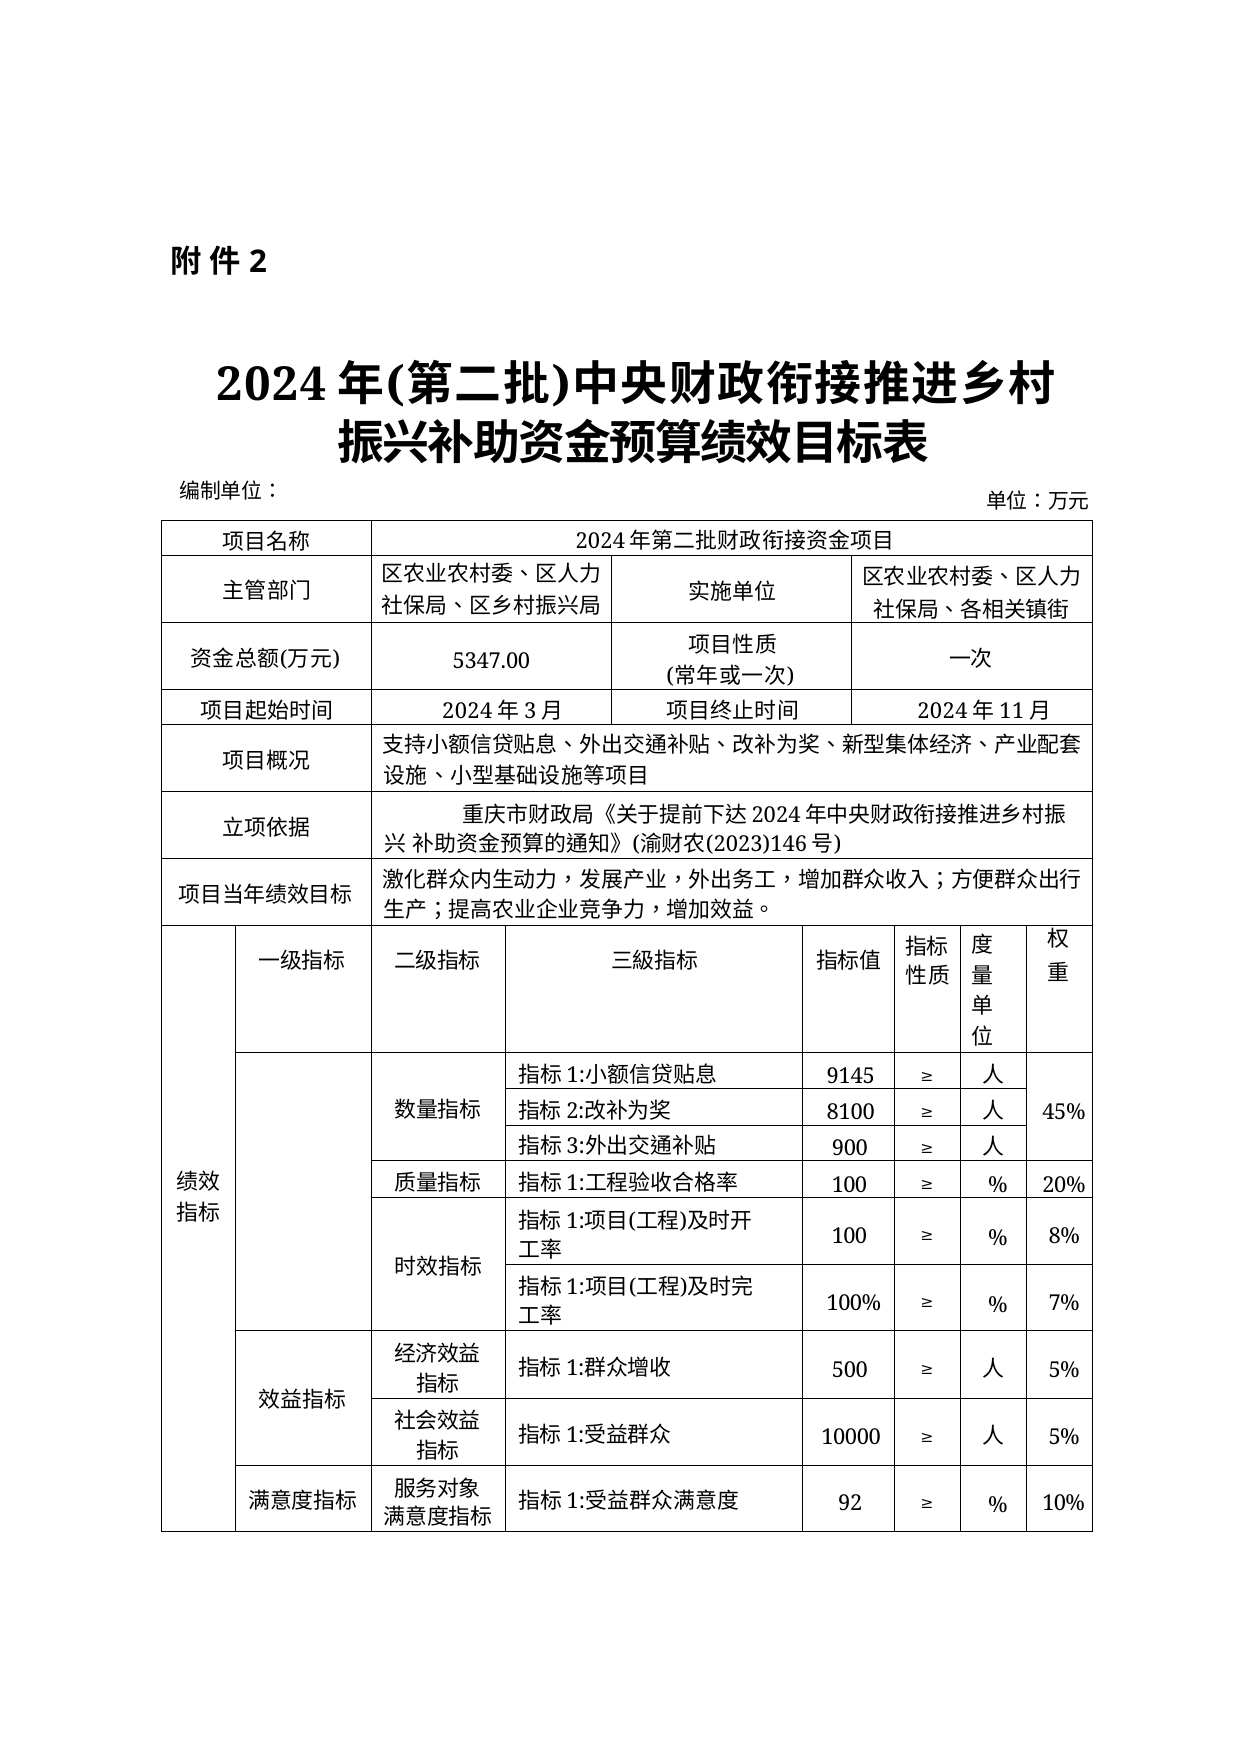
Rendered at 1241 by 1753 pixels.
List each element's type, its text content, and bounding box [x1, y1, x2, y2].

table_cell 指标值 [803, 926, 894, 1052]
table_cell 项目起始时间 [162, 690, 371, 724]
table_cell 8% [1027, 1198, 1092, 1263]
table_cell 人 [961, 1089, 1026, 1124]
table_cell 区农业农村委、区人力 社保局、区乡村振兴局 [372, 556, 611, 622]
table_cell ≥ [895, 1089, 960, 1124]
table_cell 指标1:受益群众 [506, 1399, 802, 1464]
table_cell ≥ [895, 1399, 960, 1464]
table_cell 45% [1027, 1053, 1092, 1160]
table_cell 资金总额(万元) [162, 623, 371, 689]
table_cell % [961, 1265, 1026, 1330]
table_cell % [961, 1161, 1026, 1197]
table_cell ≥ [895, 1331, 960, 1397]
table_cell ≥ [895, 1126, 960, 1160]
table_cell 指标1:项目(工程)及时开 工率 [506, 1198, 802, 1263]
table_cell 实施单位 [612, 556, 851, 622]
table_cell 社会效益 指标 [372, 1399, 505, 1464]
table_cell 人 [961, 1053, 1026, 1088]
table_cell 指标1:项目(工程)及时完 工率 [506, 1265, 802, 1330]
table_cell 100 [803, 1198, 894, 1263]
table_cell 质量指标 [372, 1161, 505, 1197]
table_cell ≥ [895, 1053, 960, 1088]
table_cell 5347.00 [372, 623, 611, 689]
text 附 件 2 [170, 241, 1094, 281]
table_cell % [961, 1466, 1026, 1531]
table_cell 900 [803, 1126, 894, 1160]
table_cell 指标1:受益群众满意度 [506, 1466, 802, 1531]
table_cell 2024年3月 [372, 690, 611, 724]
table_cell 人 [961, 1331, 1026, 1397]
table_cell 5% [1027, 1331, 1092, 1397]
table_cell 指标1:群众增收 [506, 1331, 802, 1397]
table_cell 20% [1027, 1161, 1092, 1197]
table_cell 5% [1027, 1399, 1092, 1464]
table_cell 项目终止时间 [612, 690, 851, 724]
table_cell 10% [1027, 1466, 1092, 1531]
table_cell 100% [803, 1265, 894, 1330]
table_cell ≥ [895, 1161, 960, 1197]
table_cell 项目当年绩效目标 [162, 859, 371, 925]
table_cell 项目概况 [162, 725, 371, 791]
table_cell ≥ [895, 1265, 960, 1330]
table_cell 经济效益 指标 [372, 1331, 505, 1397]
table_cell 激化群众内生动力，发展产业，外出务工，增加群众收入；方便群众出行 生产；提高农业企业竞争力，增加效益。 [372, 859, 1092, 925]
table_cell 指标 性质 [895, 926, 960, 1052]
table_cell 绩效 指标 [162, 926, 235, 1531]
table_cell 区农业农村委、区人力 社保局、各相关镇街 [852, 556, 1092, 622]
table_cell 主管部门 [162, 556, 371, 622]
table_cell 9145 [803, 1053, 894, 1088]
table_cell 10000 [803, 1399, 894, 1464]
table_cell 7% [1027, 1265, 1092, 1330]
table_cell 一级指标 [236, 926, 371, 1052]
text 2024年(第二批)中央财政衔接推进乡村 振兴补助资金预算绩效目标表 [216, 352, 1057, 473]
table_cell 项目性质 (常年或一次) [612, 623, 851, 689]
table_cell 权 重 [1027, 926, 1092, 1052]
table_cell 指标1:小额信贷贴息 [506, 1053, 802, 1088]
table_cell ≥ [895, 1198, 960, 1263]
table_cell 度量 单位 [961, 926, 1026, 1052]
table_cell 92 [803, 1466, 894, 1531]
table_cell 指标3:外出交通补贴 [506, 1126, 802, 1160]
table_cell 指标1:工程验收合格率 [506, 1161, 802, 1197]
table_cell 人 [961, 1399, 1026, 1464]
table_cell 500 [803, 1331, 894, 1397]
table_cell 重庆市财政局《关于提前下达2024年中央财政衔接推进乡村振兴 补助资金预算的通知》(渝财农(2023)146号) [372, 792, 1092, 858]
table_cell 时效指标 [372, 1198, 505, 1330]
text 编制单位： [179, 482, 976, 503]
table_cell 二级指标 [372, 926, 505, 1052]
table_cell 效益指标 [236, 1331, 371, 1464]
table_header 2024年第二批财政衔接资金项目 [372, 521, 1092, 554]
table_cell 三級指标 [506, 926, 802, 1052]
table_header 项目名称 [162, 521, 371, 554]
table_cell 满意度指标 [236, 1466, 371, 1531]
table_cell 支持小额信贷贴息、外出交通补贴、改补为奖、新型集体经济、产业配套 设施、小型基础设施等项目 [372, 725, 1092, 791]
table_cell ≥ [895, 1466, 960, 1531]
table_cell 立项依据 [162, 792, 371, 858]
table_cell [236, 1053, 371, 1330]
table_cell 人 [961, 1126, 1026, 1160]
table_cell 指标2:改补为奖 [506, 1089, 802, 1124]
table_cell 服务对象 满意度指标 [372, 1466, 505, 1531]
table_cell 100 [803, 1161, 894, 1197]
text 单位：万元 [986, 488, 1094, 514]
table_cell 一次 [852, 623, 1092, 689]
table_cell 数量指标 [372, 1053, 505, 1160]
table_cell 8100 [803, 1089, 894, 1124]
table_cell % [961, 1198, 1026, 1263]
table_cell 2024年11月 [852, 690, 1092, 724]
